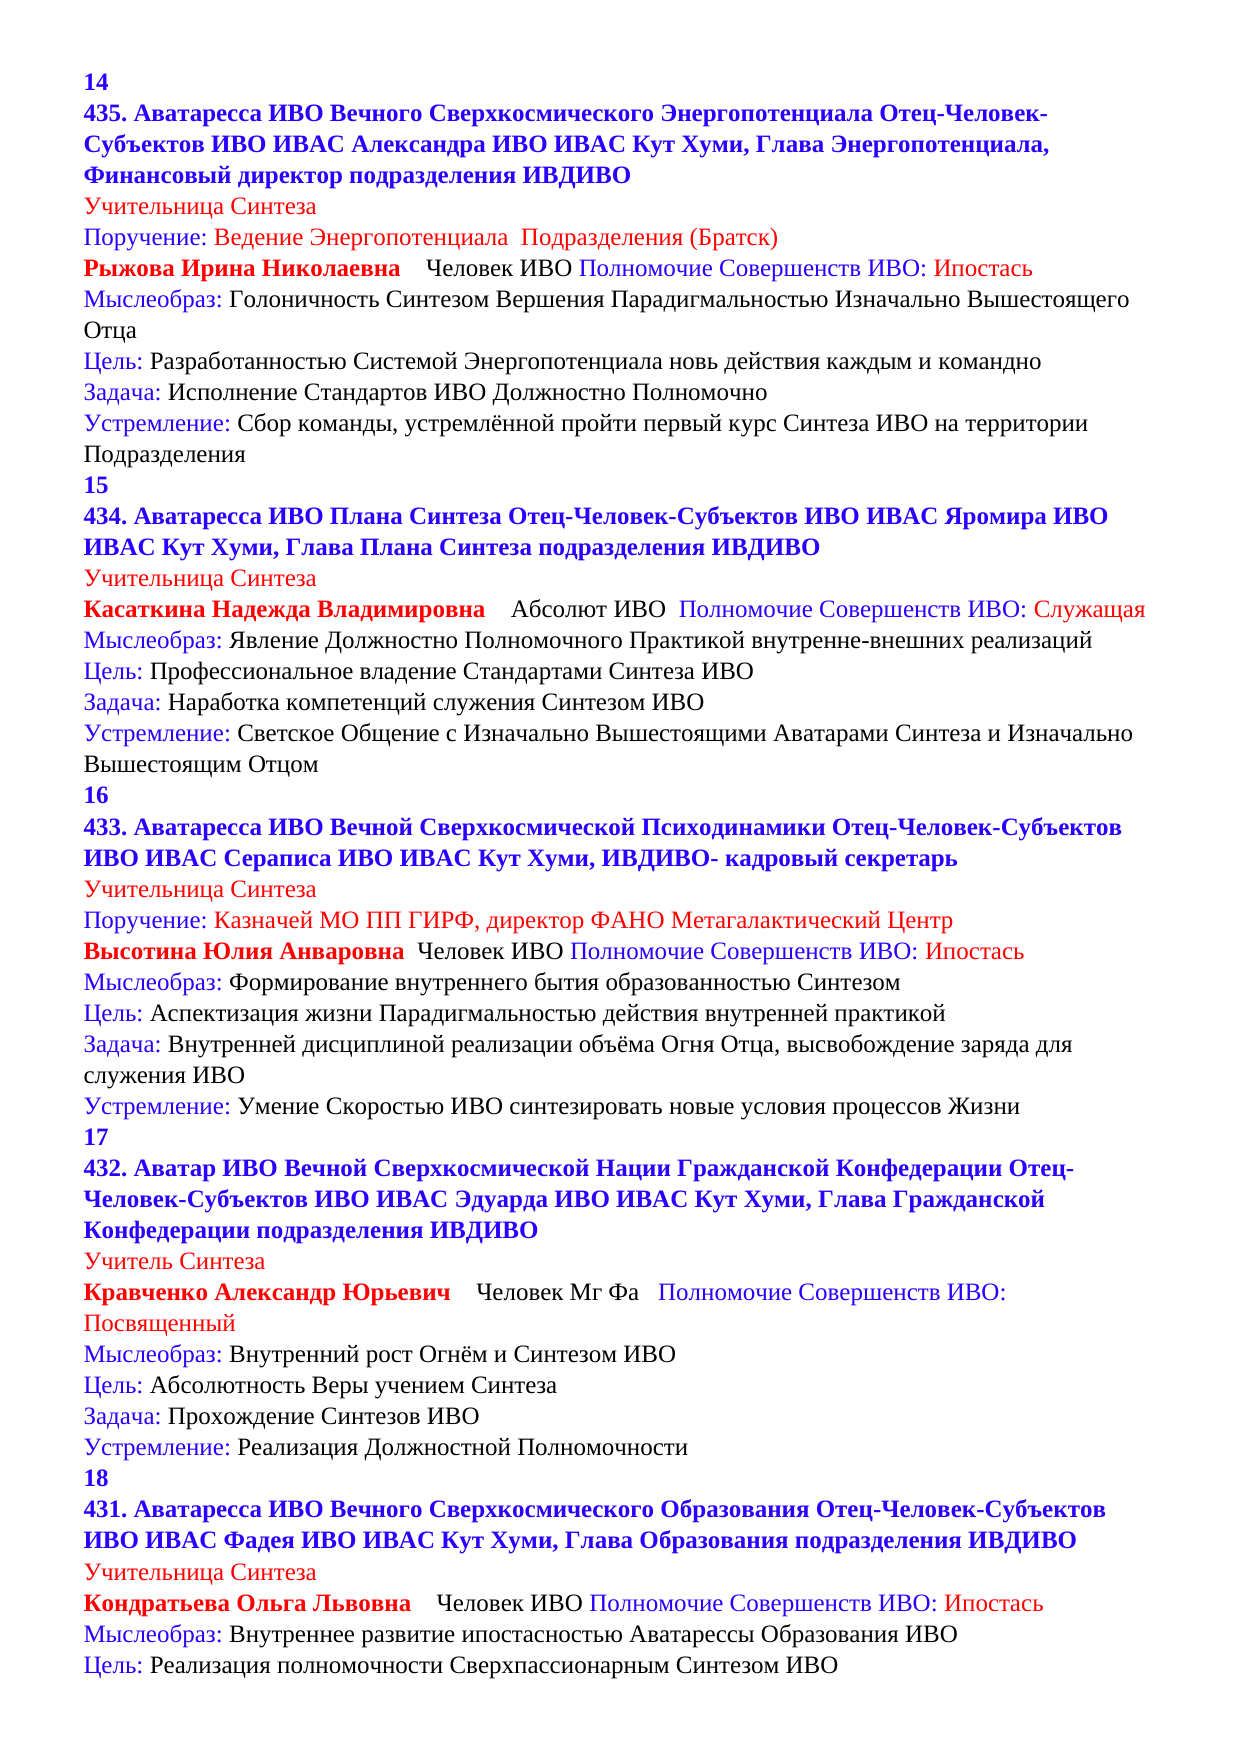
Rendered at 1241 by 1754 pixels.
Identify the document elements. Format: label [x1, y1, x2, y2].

text [83, 67, 1157, 1678]
